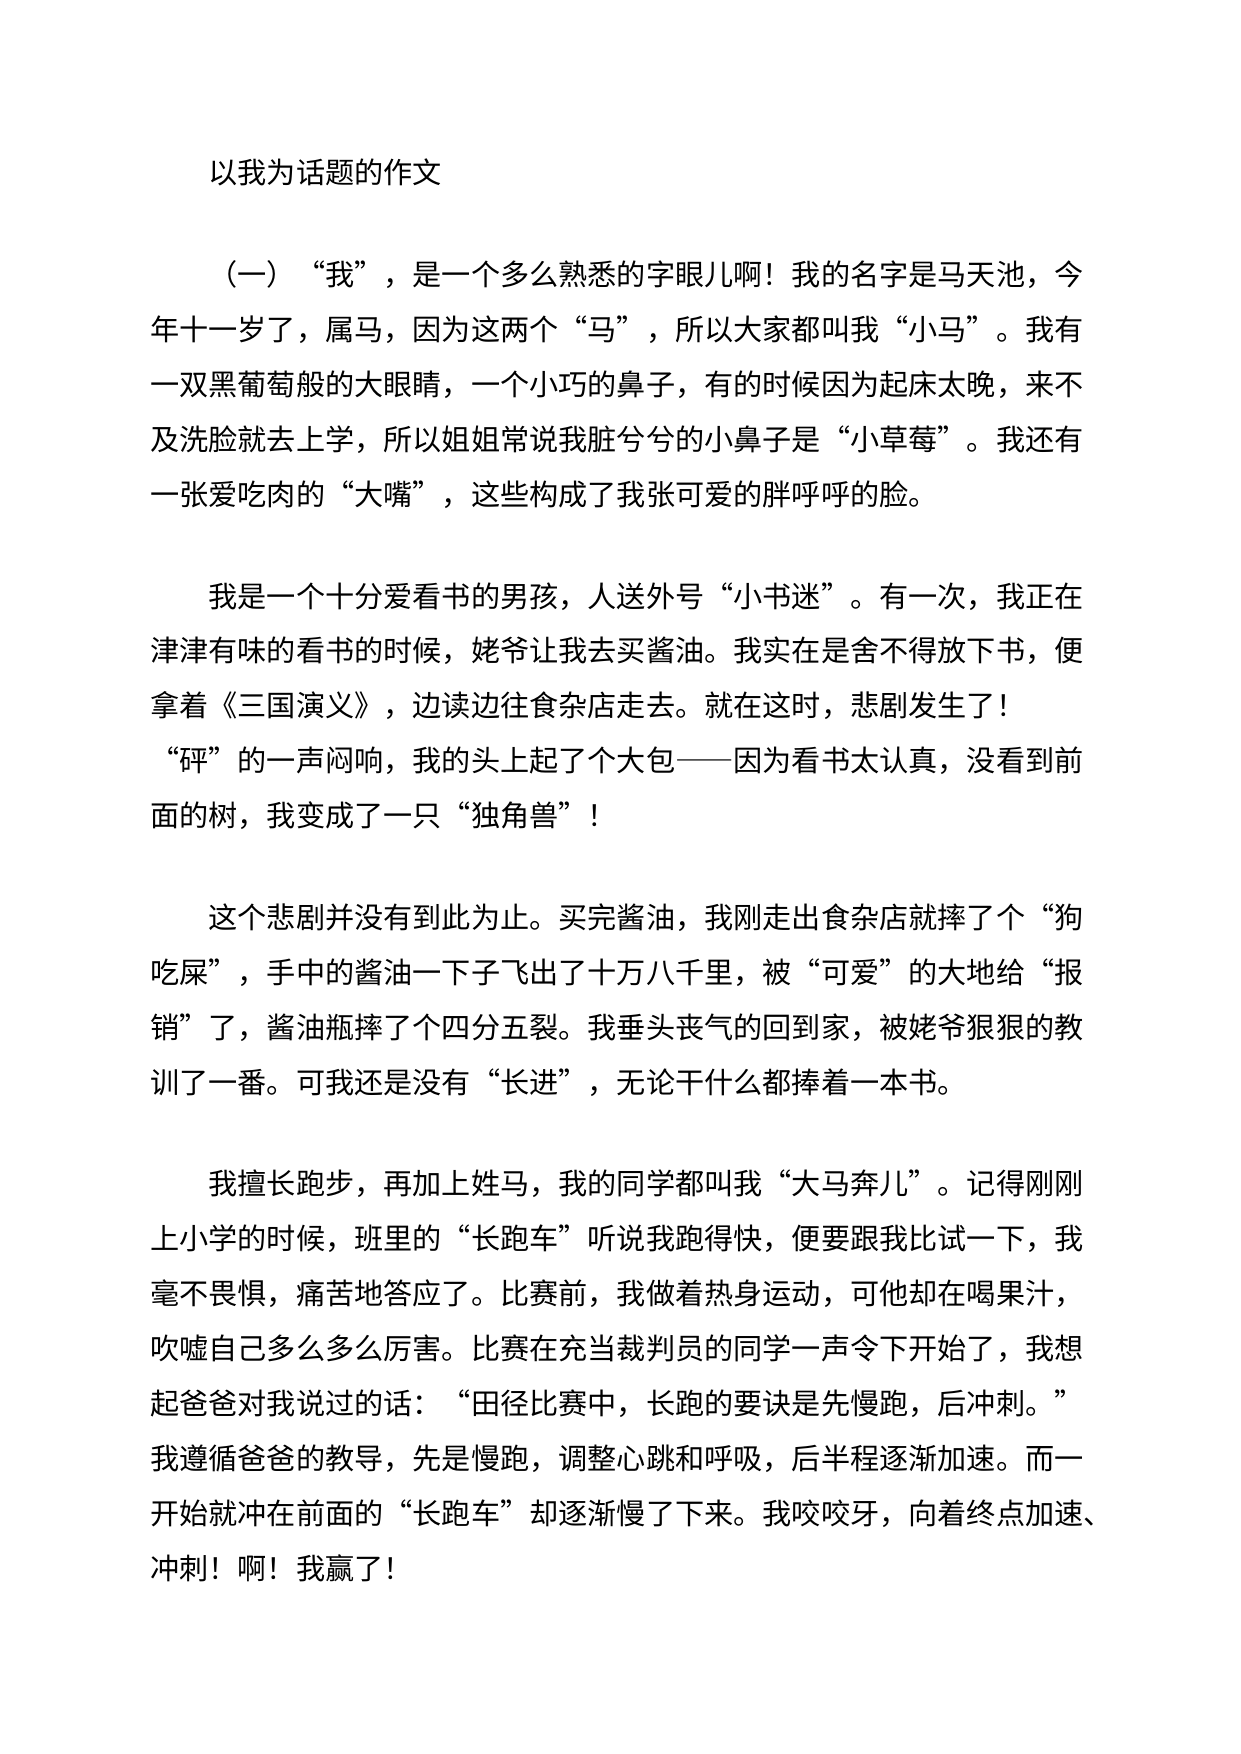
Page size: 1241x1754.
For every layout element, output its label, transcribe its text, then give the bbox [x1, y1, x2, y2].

text 以我为话题的作文 [150, 150, 1090, 192]
text 我是一个十分爱看书的男孩，人送外号“小书迷”。有一次，我正在津津有味的看书的时候，姥爷让我去买酱油。我实在是舍不得放下书，便拿着《三国演义》，边读边往食杂店走去。就在这时，悲剧发生了！“砰”的一声闷响，我的头上起了个大包——因为看书太认真，没看到前面的树，我变成了一只“独角兽”！ [150, 573, 1090, 835]
text 这个悲剧并没有到此为止。买完酱油，我刚走出食杂店就摔了个“狗吃屎”，手中的酱油一下子飞出了十万八千里，被“可爱”的大地给“报销”了，酱油瓶摔了个四分五裂。我垂头丧气的回到家，被姥爷狠狠的教训了一番。可我还是没有“长进”，无论干什么都捧着一本书。 [150, 894, 1090, 1101]
text 我擅长跑步，再加上姓马，我的同学都叫我“大马奔儿”。记得刚刚上小学的时候，班里的“长跑车”听说我跑得快，便要跟我比试一下，我毫不畏惧，痛苦地答应了。比赛前，我做着热身运动，可他却在喝果汁，吹嘘自己多么多么厉害。比赛在充当裁判员的同学一声令下开始了，我想起爸爸对我说过的话：“田径比赛中，长跑的要诀是先慢跑，后冲刺。”我遵循爸爸的教导，先是慢跑，调整心跳和呼吸，后半程逐渐加速。而一开始就冲在前面的“长跑车”却逐渐慢了下来。我咬咬牙，向着终点加速、冲刺！啊！我赢了！ [150, 1161, 1090, 1587]
text （一）“我”，是一个多么熟悉的字眼儿啊！我的名字是马天池，今年十一岁了，属马，因为这两个“马”，所以大家都叫我“小马”。我有一双黑葡萄般的大眼睛，一个小巧的鼻子，有的时候因为起床太晚，来不及洗脸就去上学，所以姐姐常说我脏兮兮的小鼻子是“小草莓”。我还有一张爱吃肉的“大嘴”，这些构成了我张可爱的胖呼呼的脸。 [150, 252, 1090, 514]
